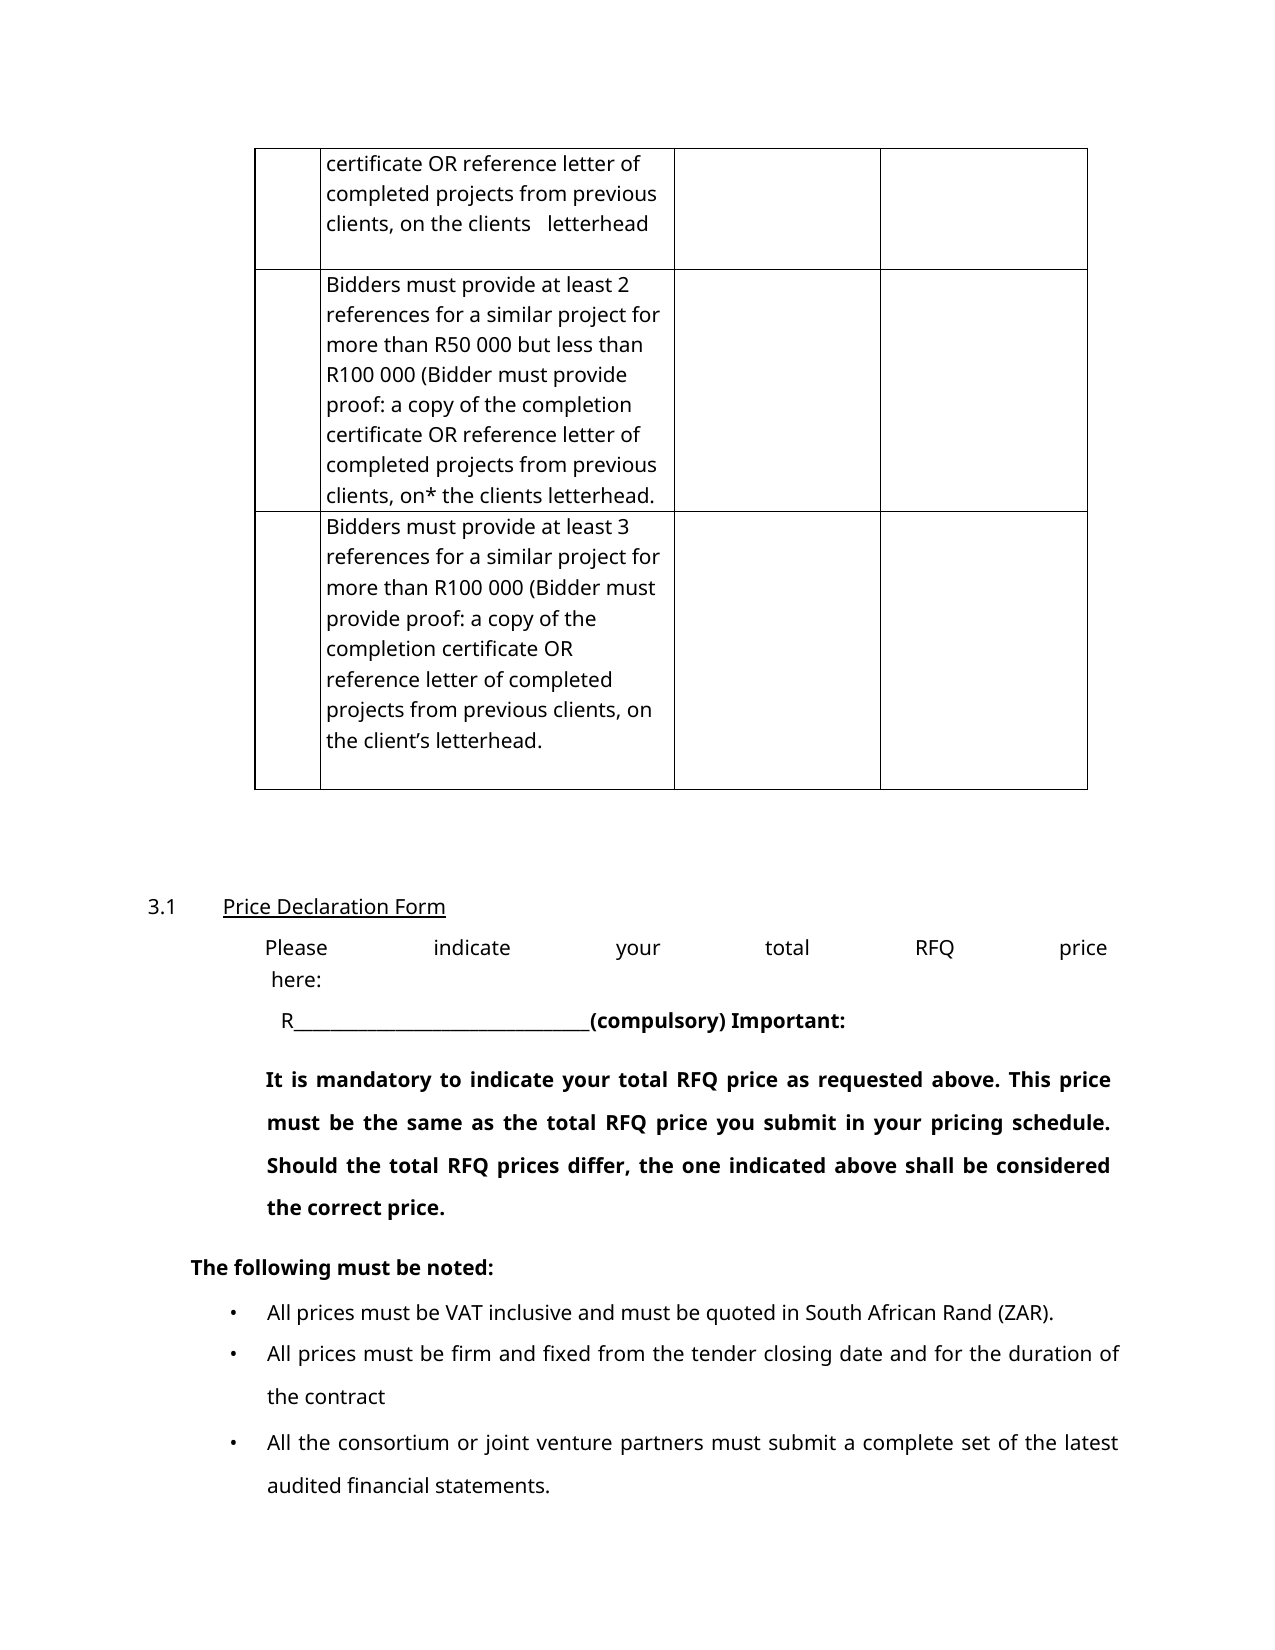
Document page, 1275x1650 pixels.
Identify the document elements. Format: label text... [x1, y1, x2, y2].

table_cell Bidders must provide at least 2 references for a similar project for more than R50 000 but less than R100 000 (Bidder must provide proof: a copy of the completion certificate OR reference letter of completed projects from previous clients, on* the clients letterhead. [321, 270, 674, 511]
text R________________________________(compulsory) Important: [266, 1007, 856, 1035]
table_cell [256, 270, 320, 511]
list All prices must be firm and fixed from the tender closing date and for the duration of the contract [229, 1339, 1120, 1411]
table_cell [675, 270, 880, 511]
text 3.1 Price Declaration Form [148, 892, 1127, 921]
table_cell [881, 270, 1087, 511]
text The following must be noted: [190, 1253, 1127, 1281]
list All prices must be VAT inclusive and must be quoted in South African Rand (ZAR). [229, 1298, 1120, 1326]
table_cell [321, 149, 674, 269]
table_cell [881, 149, 1087, 269]
table_cell [881, 512, 1087, 789]
table_cell [256, 512, 320, 789]
table_cell Bidders must provide at least 3 references for a similar project for more than R100 000 (Bidder must provide proof: a copy of the completion certificate OR reference letter of completed projects from previous clients, on the client’s letterhead. [321, 512, 674, 789]
table_cell [675, 512, 880, 789]
table_cell [675, 149, 880, 269]
list All the consortium or joint venture partners must submit a complete set of the latest audited financial statements. [229, 1428, 1120, 1499]
table_cell [256, 149, 320, 269]
text Please indicate your total RFQ price here: [148, 933, 1127, 993]
text It is mandatory to indicate your total RFQ price as requested above. This price must be the same as the total RFQ price you submit in your pricing schedule. Should the total RFQ prices differ, the one indicated above shall be considered the correct price. [266, 1066, 1112, 1222]
